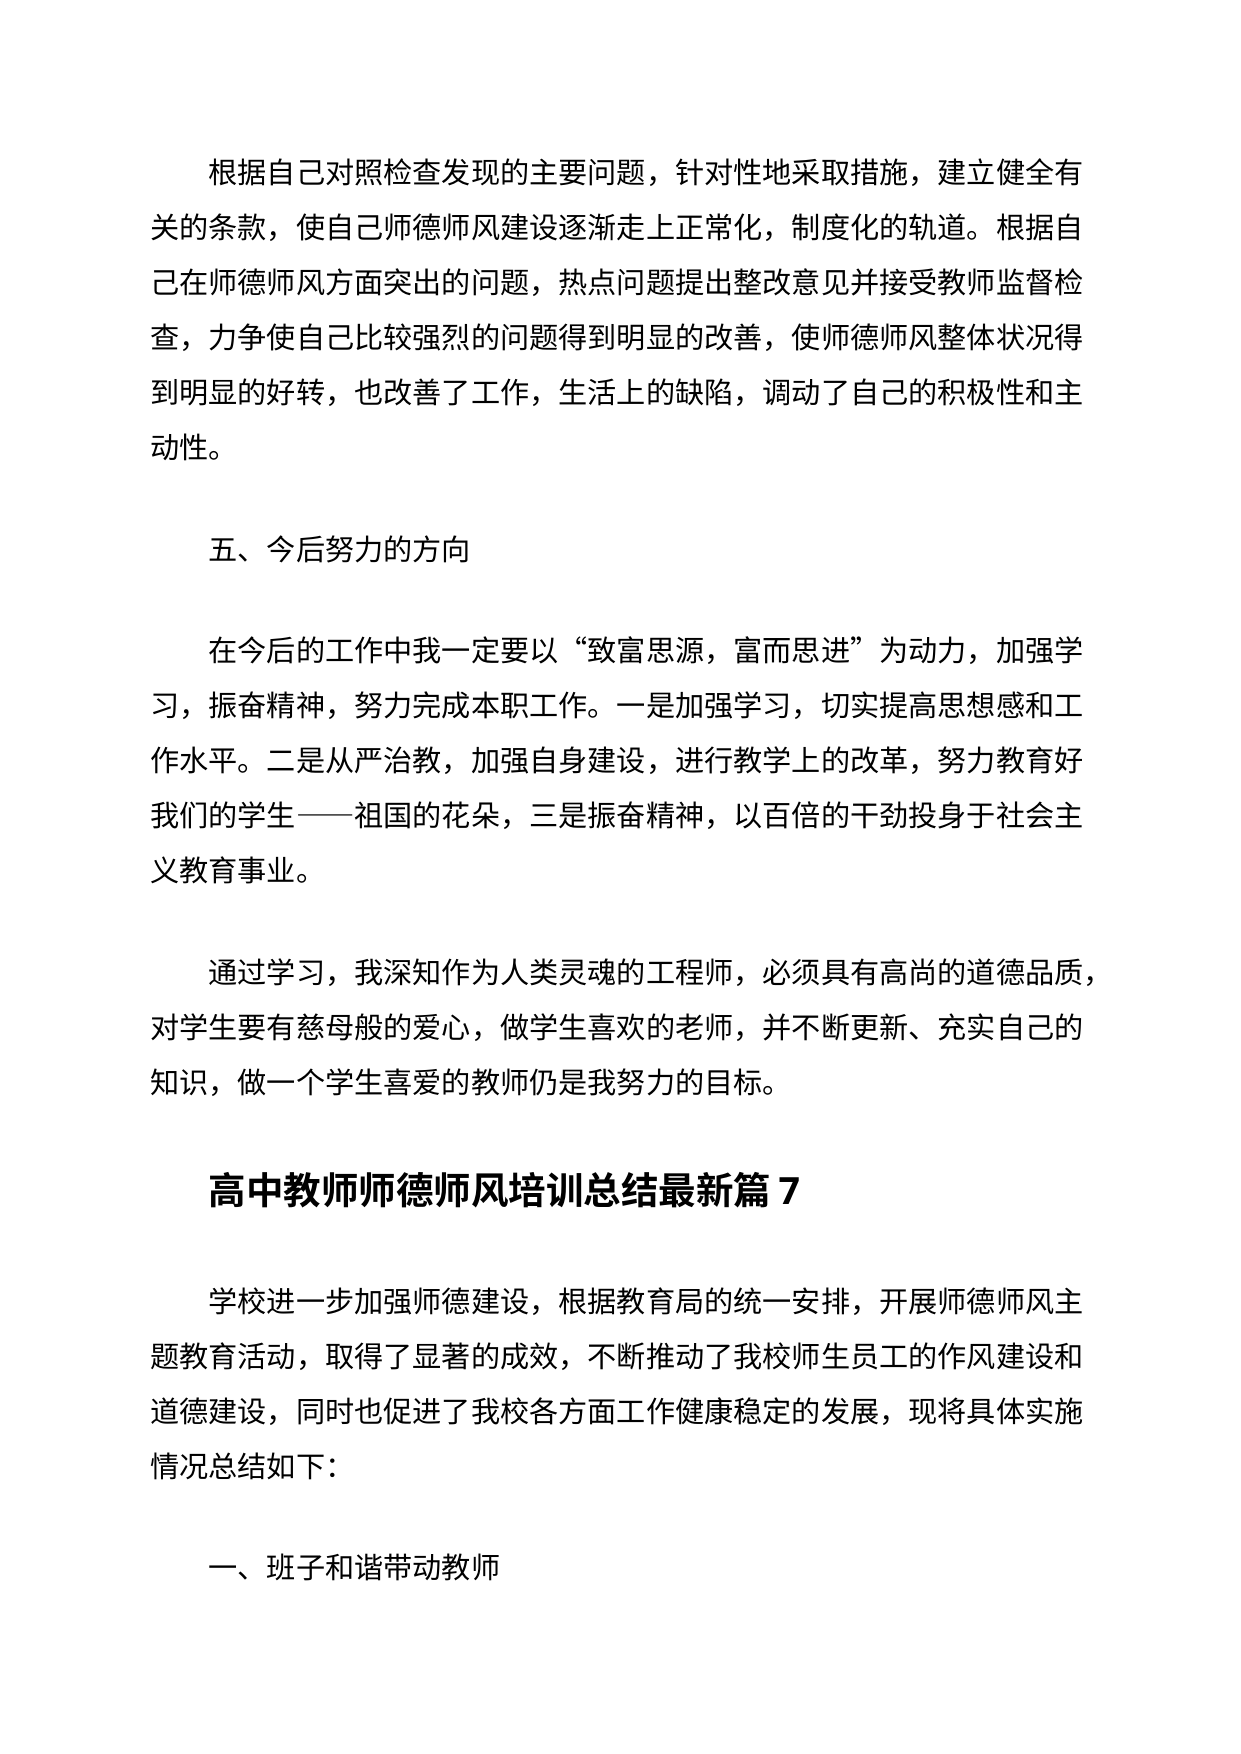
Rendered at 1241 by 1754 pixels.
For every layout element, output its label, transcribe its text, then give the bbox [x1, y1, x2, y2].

text 在今后的工作中我一定要以“致富思源，富而思进”为动力，加强学习，振奋精神，努力完成本职工作。一是加强学习，切实提高思想感和工作水平。二是从严治教，加强自身建设，进行教学上的改革，努力教育好我们的学生——祖国的花朵，三是振奋精神，以百倍的干劲投身于社会主义教育事业。 [150, 628, 1090, 890]
text 通过学习，我深知作为人类灵魂的工程师，必须具有高尚的道德品质，对学生要有慈母般的爱心，做学生喜欢的老师，并不断更新、充实自己的知识，做一个学生喜爱的教师仍是我努力的目标。 [150, 949, 1090, 1101]
text 一、班子和谐带动教师 [150, 1545, 1090, 1587]
text 五、今后努力的方向 [150, 526, 1090, 568]
text 学校进一步加强师德建设，根据教育局的统一安排，开展师德师风主题教育活动，取得了显著的成效，不断推动了我校师生员工的作风建设和道德建设，同时也促进了我校各方面工作健康稳定的发展，现将具体实施情况总结如下： [150, 1278, 1090, 1486]
text 高中教师师德师风培训总结最新篇7 [150, 1161, 1090, 1215]
text 根据自己对照检查发现的主要问题，针对性地采取措施，建立健全有关的条款，使自己师德师风建设逐渐走上正常化，制度化的轨道。根据自己在师德师风方面突出的问题，热点问题提出整改意见并接受教师监督检查，力争使自己比较强烈的问题得到明显的改善，使师德师风整体状况得到明显的好转，也改善了工作，生活上的缺陷，调动了自己的积极性和主动性。 [150, 150, 1090, 467]
